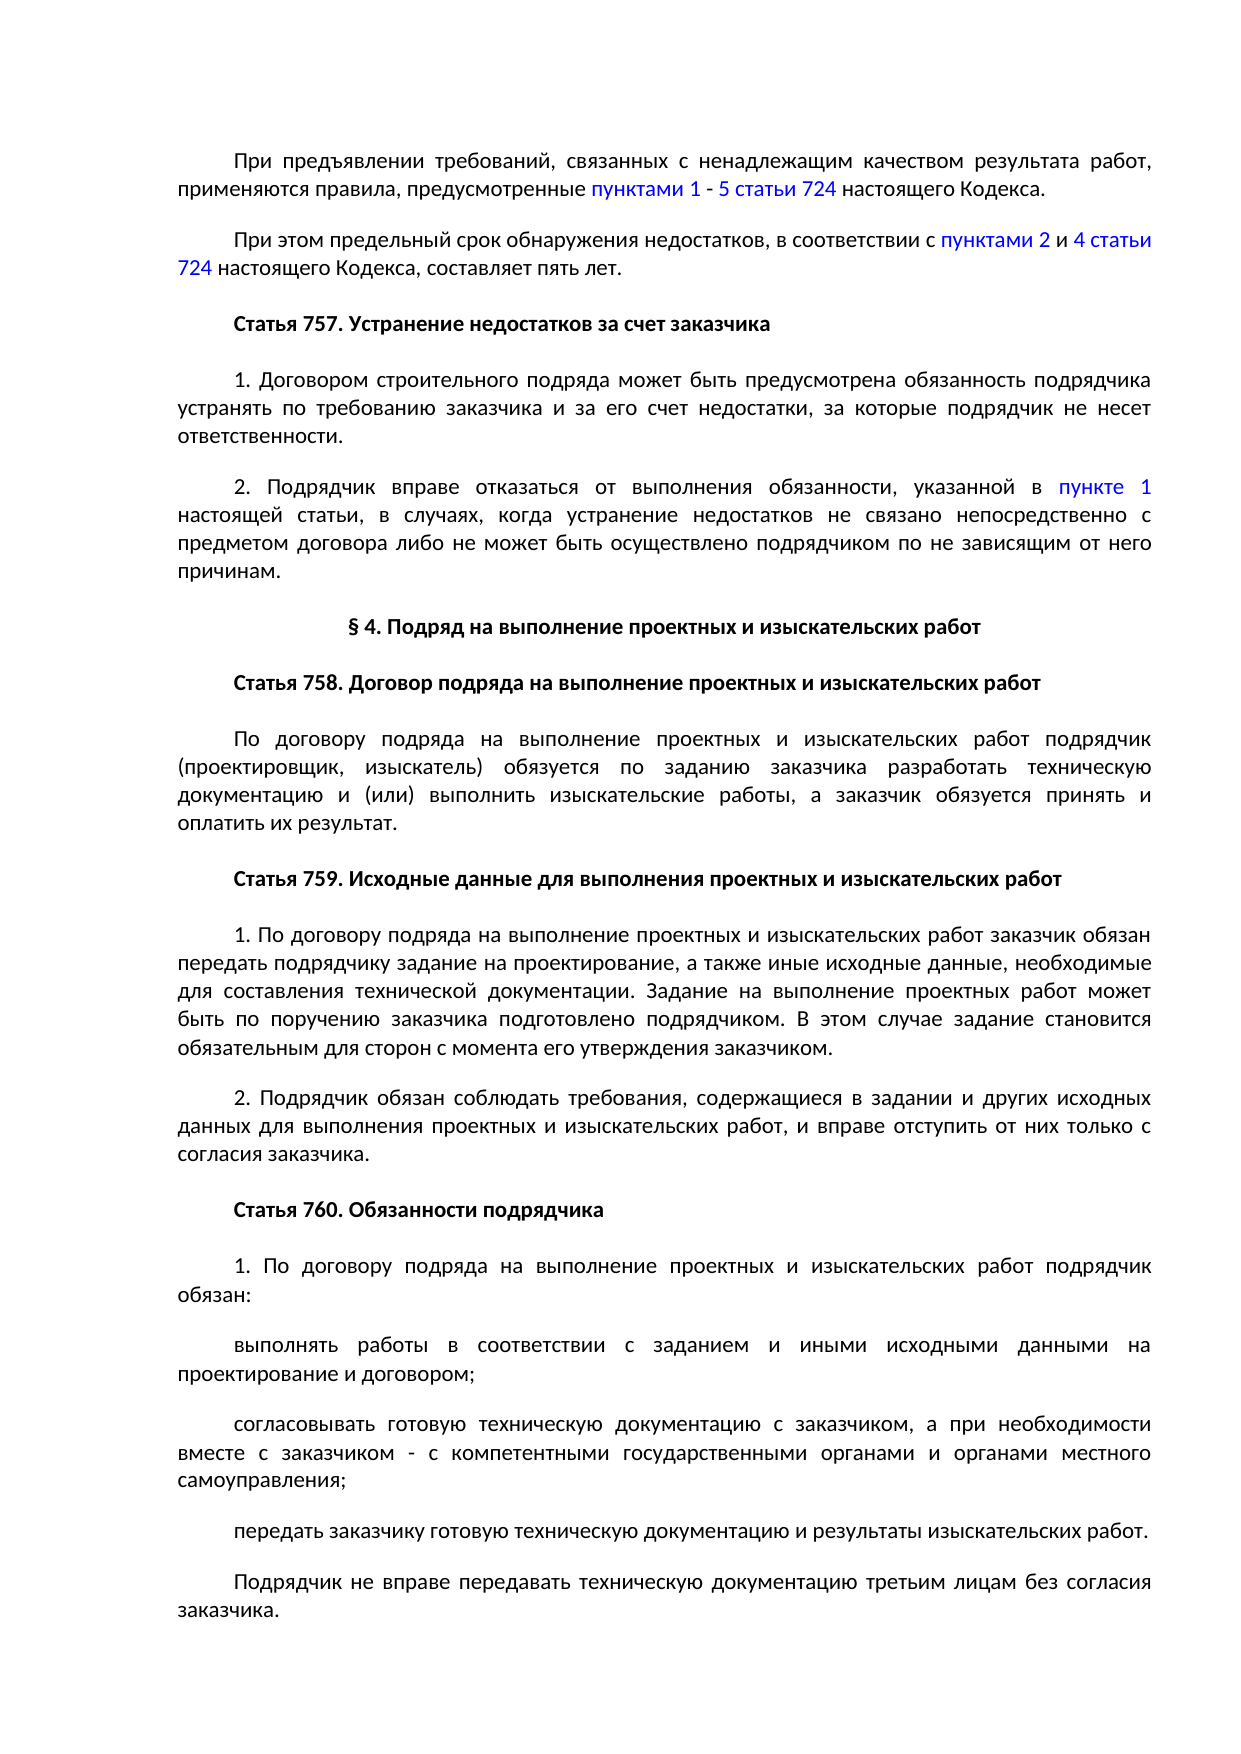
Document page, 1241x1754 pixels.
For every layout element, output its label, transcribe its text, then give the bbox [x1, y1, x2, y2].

text При предъявлении требований, связанных с ненадлежащим качеством результата работ, применяются правила, предусмотренные пунктами 1 - 5 статьи 724 настоящего Кодекса. [177, 146, 1152, 202]
text При этом предельный срок обнаружения недостатков, в соответствии с пунктами 2 и 4 статьи 724 настоящего Кодекса, составляет пять лет. [177, 225, 1152, 281]
text 1. По договору подряда на выполнение проектных и изыскательских работ заказчик обязан передать подрядчику задание на проектирование, а также иные исходные данные, необходимые для составления технической документации. Задание на выполнение проектных работ может быть по поручению заказчика подготовлено подрядчиком. В этом случае задание становится обязательным для сторон с момента его утверждения заказчиком. [177, 921, 1152, 1061]
text выполнять работы в соответствии с заданием и иными исходными данными на проектирование и договором; [177, 1331, 1152, 1387]
text согласовывать готовую техническую документацию с заказчиком, а при необходимости вместе с заказчиком - с компетентными государственными органами и органами местного самоуправления; [177, 1409, 1152, 1494]
text 1. Договором строительного подряда может быть предусмотрена обязанность подрядчика устранять по требованию заказчика и за его счет недостатки, за которые подрядчик не несет ответственности. [177, 365, 1152, 449]
text 2. Подрядчик вправе отказаться от выполнения обязанности, указанной в пункте 1 настоящей статьи, в случаях, когда устранение недостатков не связано непосредственно с предметом договора либо не может быть осуществлено подрядчиком по не зависящим от него причинам. [177, 472, 1152, 584]
title Статья 757. Устранение недостатков за счет заказчика [177, 309, 1152, 337]
text Подрядчик не вправе передавать техническую документацию третьим лицам без согласия заказчика. [177, 1567, 1152, 1623]
text По договору подряда на выполнение проектных и изыскательских работ подрядчик (проектировщик, изыскатель) обязуется по заданию заказчика разработать техническую документацию и (или) выполнить изыскательские работы, а заказчик обязуется принять и оплатить их результат. [177, 724, 1152, 836]
title Статья 760. Обязанности подрядчика [177, 1196, 1152, 1224]
title § 4. Подряд на выполнение проектных и изыскательских работ [177, 612, 1152, 640]
text 1. По договору подряда на выполнение проектных и изыскательских работ подрядчик обязан: [177, 1252, 1152, 1308]
text 2. Подрядчик обязан соблюдать требования, содержащиеся в задании и других исходных данных для выполнения проектных и изыскательских работ, и вправе отступить от них только с согласия заказчика. [177, 1083, 1152, 1168]
text передать заказчику готовую техническую документацию и результаты изыскательских работ. [177, 1517, 1152, 1544]
title Статья 759. Исходные данные для выполнения проектных и изыскательских работ [177, 864, 1152, 892]
title Статья 758. Договор подряда на выполнение проектных и изыскательских работ [177, 668, 1152, 696]
